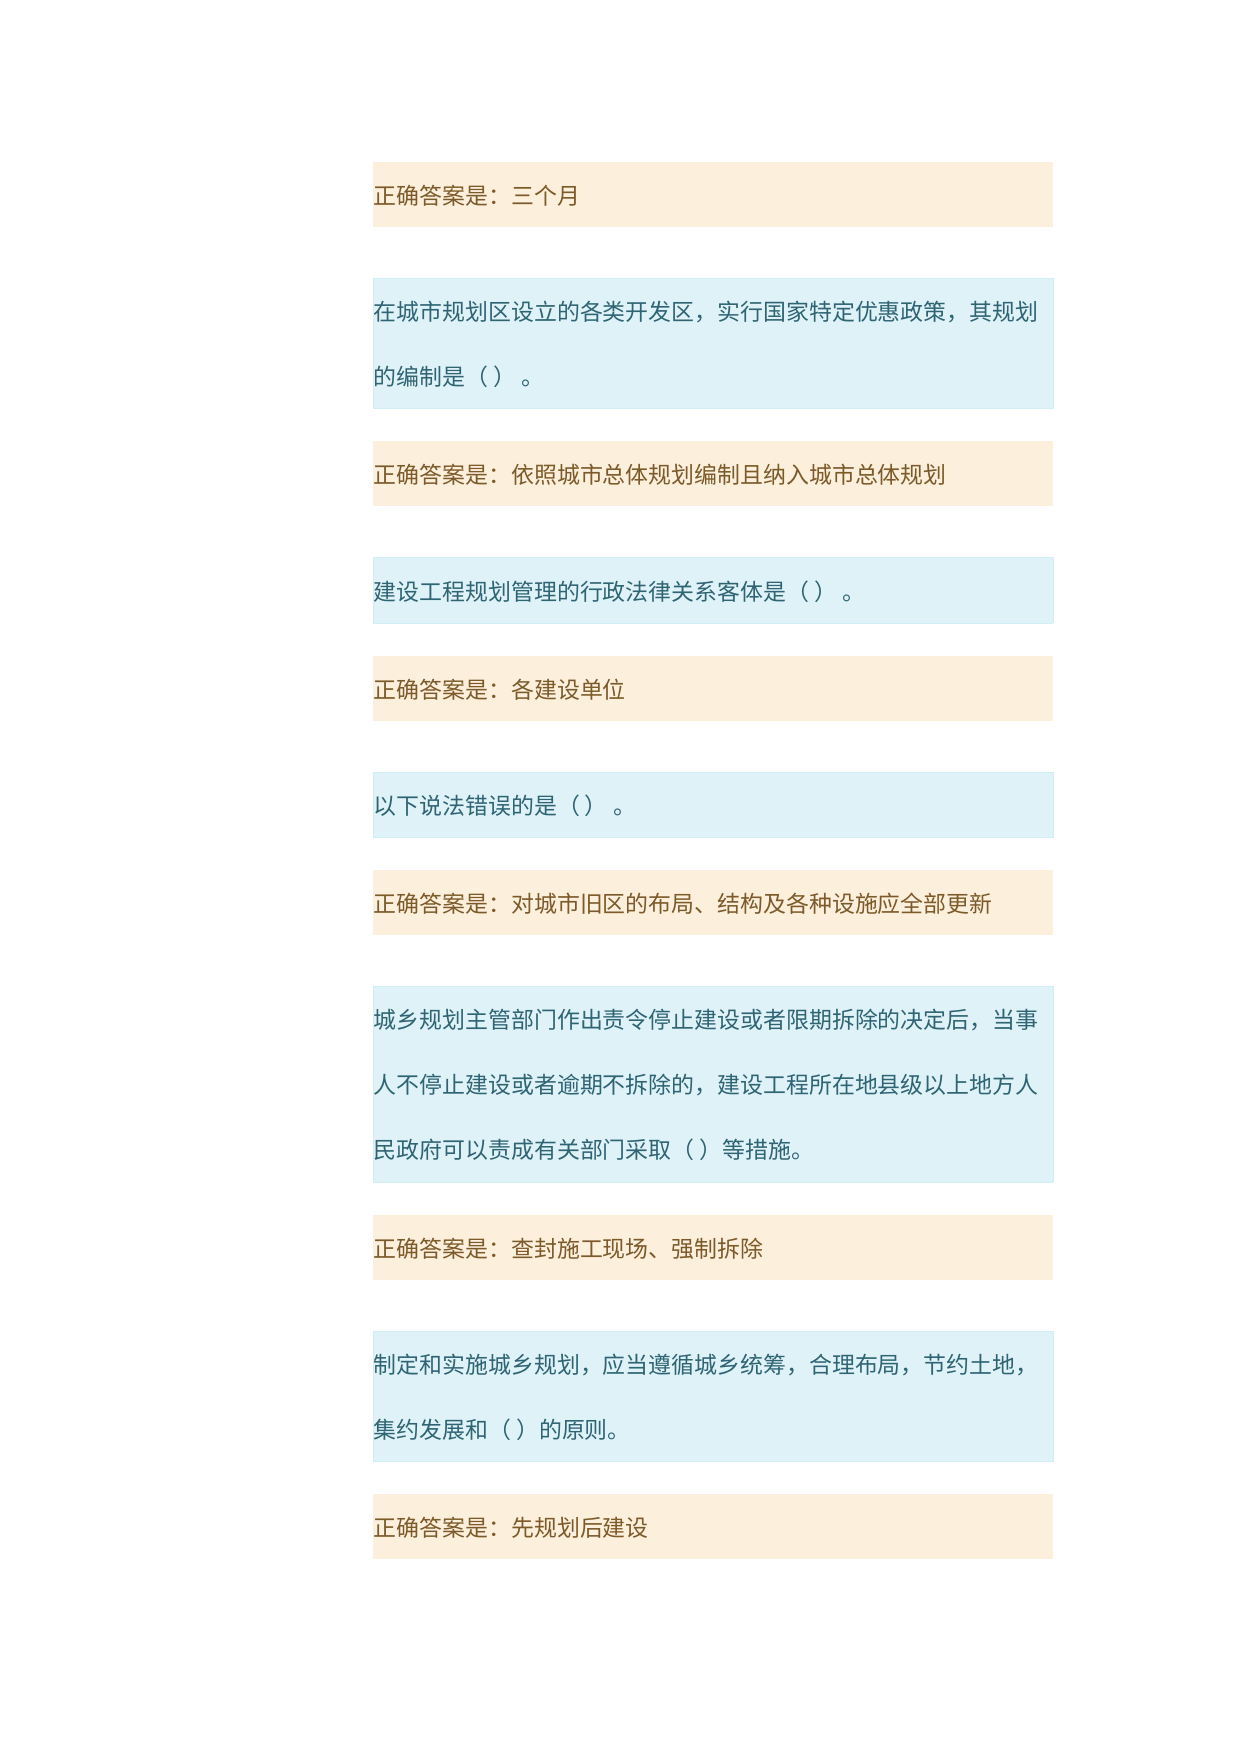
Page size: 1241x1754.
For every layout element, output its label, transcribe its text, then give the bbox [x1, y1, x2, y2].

text 正确答案是：先规划后建设 [373, 1494, 1053, 1559]
text 正确答案是：对城市旧区的布局、结构及各种设施应全部更新 [373, 870, 1053, 935]
text 正确答案是：各建设单位 [373, 656, 1053, 721]
text 正确答案是：三个月 [373, 162, 1053, 227]
text 在城市规划区设立的各类开发区，实行国家特定优惠政策，其规划的编制是（ ） 。 [374, 279, 1053, 408]
text 制定和实施城乡规划，应当遵循城乡统筹，合理布局，节约土地，集约发展和（ ）的原则。 [374, 1332, 1053, 1461]
text 建设工程规划管理的行政法律关系客体是（ ） 。 [374, 558, 1053, 623]
text 城乡规划主管部门作出责令停止建设或者限期拆除的决定后，当事人不停止建设或者逾期不拆除的，建设工程所在地县级以上地方人民政府可以责成有关部门采取（ ）等措施。 [374, 987, 1053, 1182]
text 正确答案是：查封施工现场、强制拆除 [373, 1215, 1053, 1280]
text 正确答案是：依照城市总体规划编制且纳入城市总体规划 [373, 441, 1053, 506]
text 以下说法错误的是（ ） 。 [374, 773, 1053, 837]
